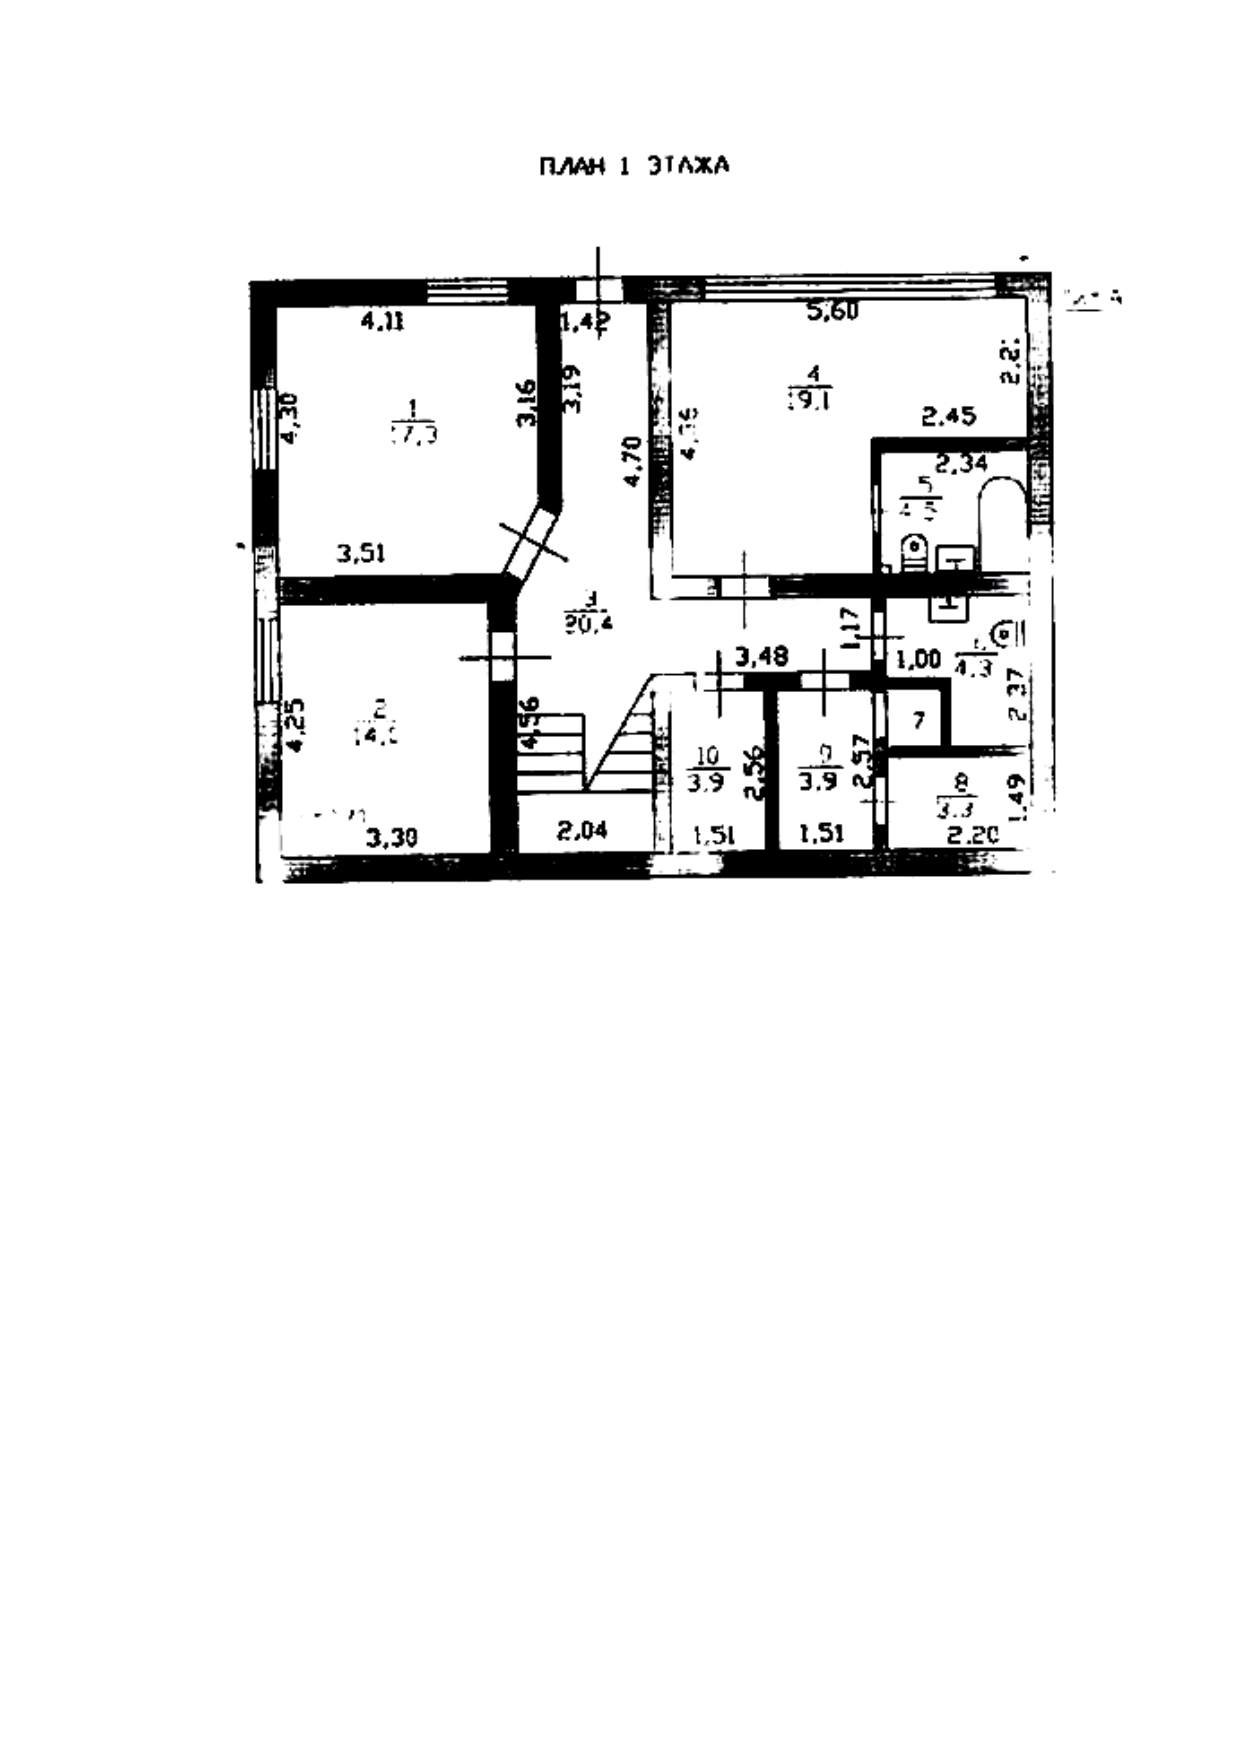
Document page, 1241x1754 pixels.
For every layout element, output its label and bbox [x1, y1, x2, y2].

picture [177, 118, 1140, 979]
